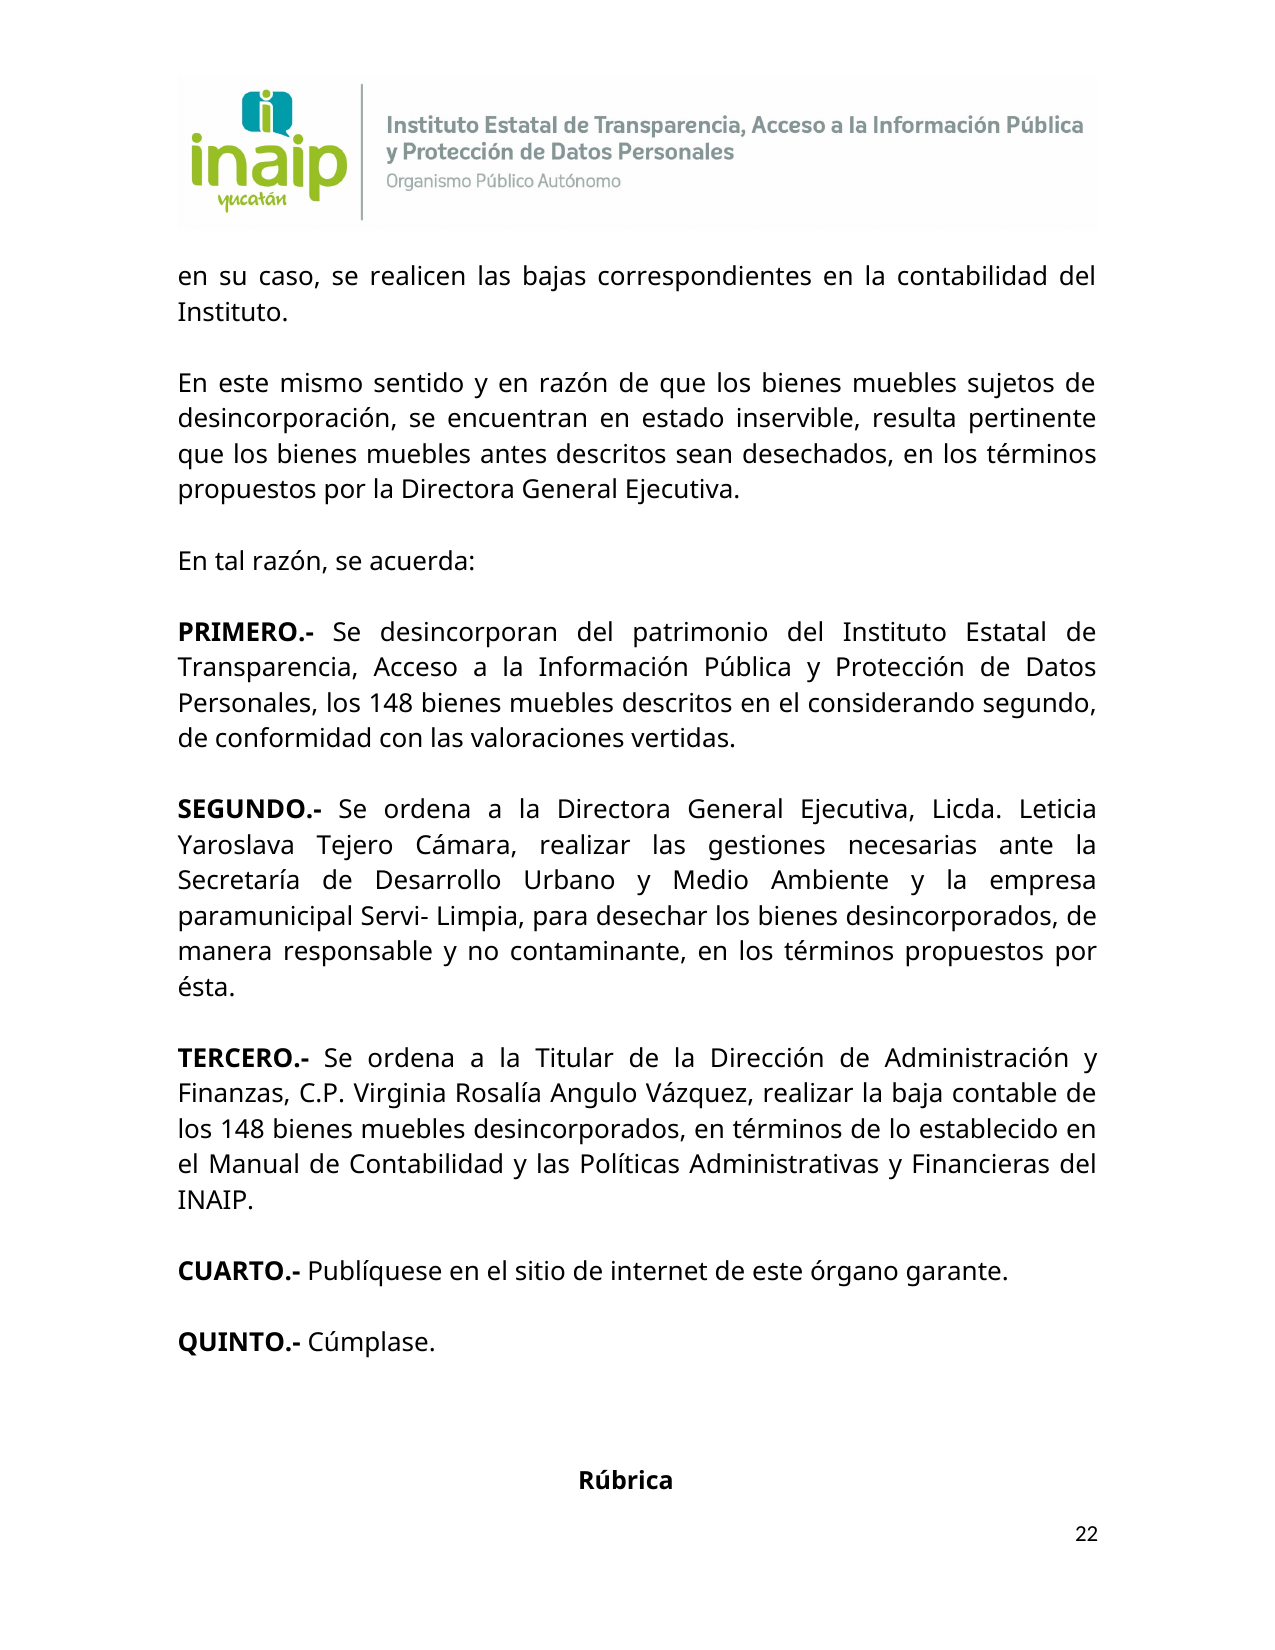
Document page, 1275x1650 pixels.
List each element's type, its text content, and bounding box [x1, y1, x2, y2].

table_header [166, 1395, 1086, 1497]
text TERCERO.- Se ordena a la Titular de la Dirección de Administración y Finanzas, C.P. Virginia Rosalía Angulo Vázquez, realizar la baja contable de los 148 bienes muebles desincorporados, en términos de lo establecido en el Manual de Contabilidad y las Políticas Administrativas y Financieras del INAIP. [177, 1039, 1098, 1217]
text En este mismo sentido y en razón de que los bienes muebles sujetos de desincorporación, se encuentran en estado inservible, resulta pertinente que los bienes muebles antes descritos sean desechados, en los términos propuestos por la Directora General Ejecutiva. [177, 364, 1098, 507]
text En tal razón, se acuerda: [177, 542, 1098, 578]
text PRIMERO.- Se desincorporan del patrimonio del Instituto Estatal de Transparencia, Acceso a la Información Pública y Protección de Datos Personales, los 148 bienes muebles descritos en el considerando segundo, de conformidad con las valoraciones vertidas. [177, 613, 1098, 755]
picture [177, 75, 1098, 230]
text QUINTO.- Cúmplase. [177, 1323, 1098, 1359]
text SEGUNDO.- Se ordena a la Directora General Ejecutiva, Licda. Leticia Yaroslava Tejero Cámara, realizar las gestiones necesarias ante la Secretaría de Desarrollo Urbano y Medio Ambiente y la empresa paramunicipal Servi- Limpia, para desechar los bienes desincorporados, de manera responsable y no contaminante, en los términos propuestos por ésta. [177, 791, 1098, 1004]
text CUARTO.- Publíquese en el sitio de internet de este órgano garante. [177, 1252, 1098, 1288]
